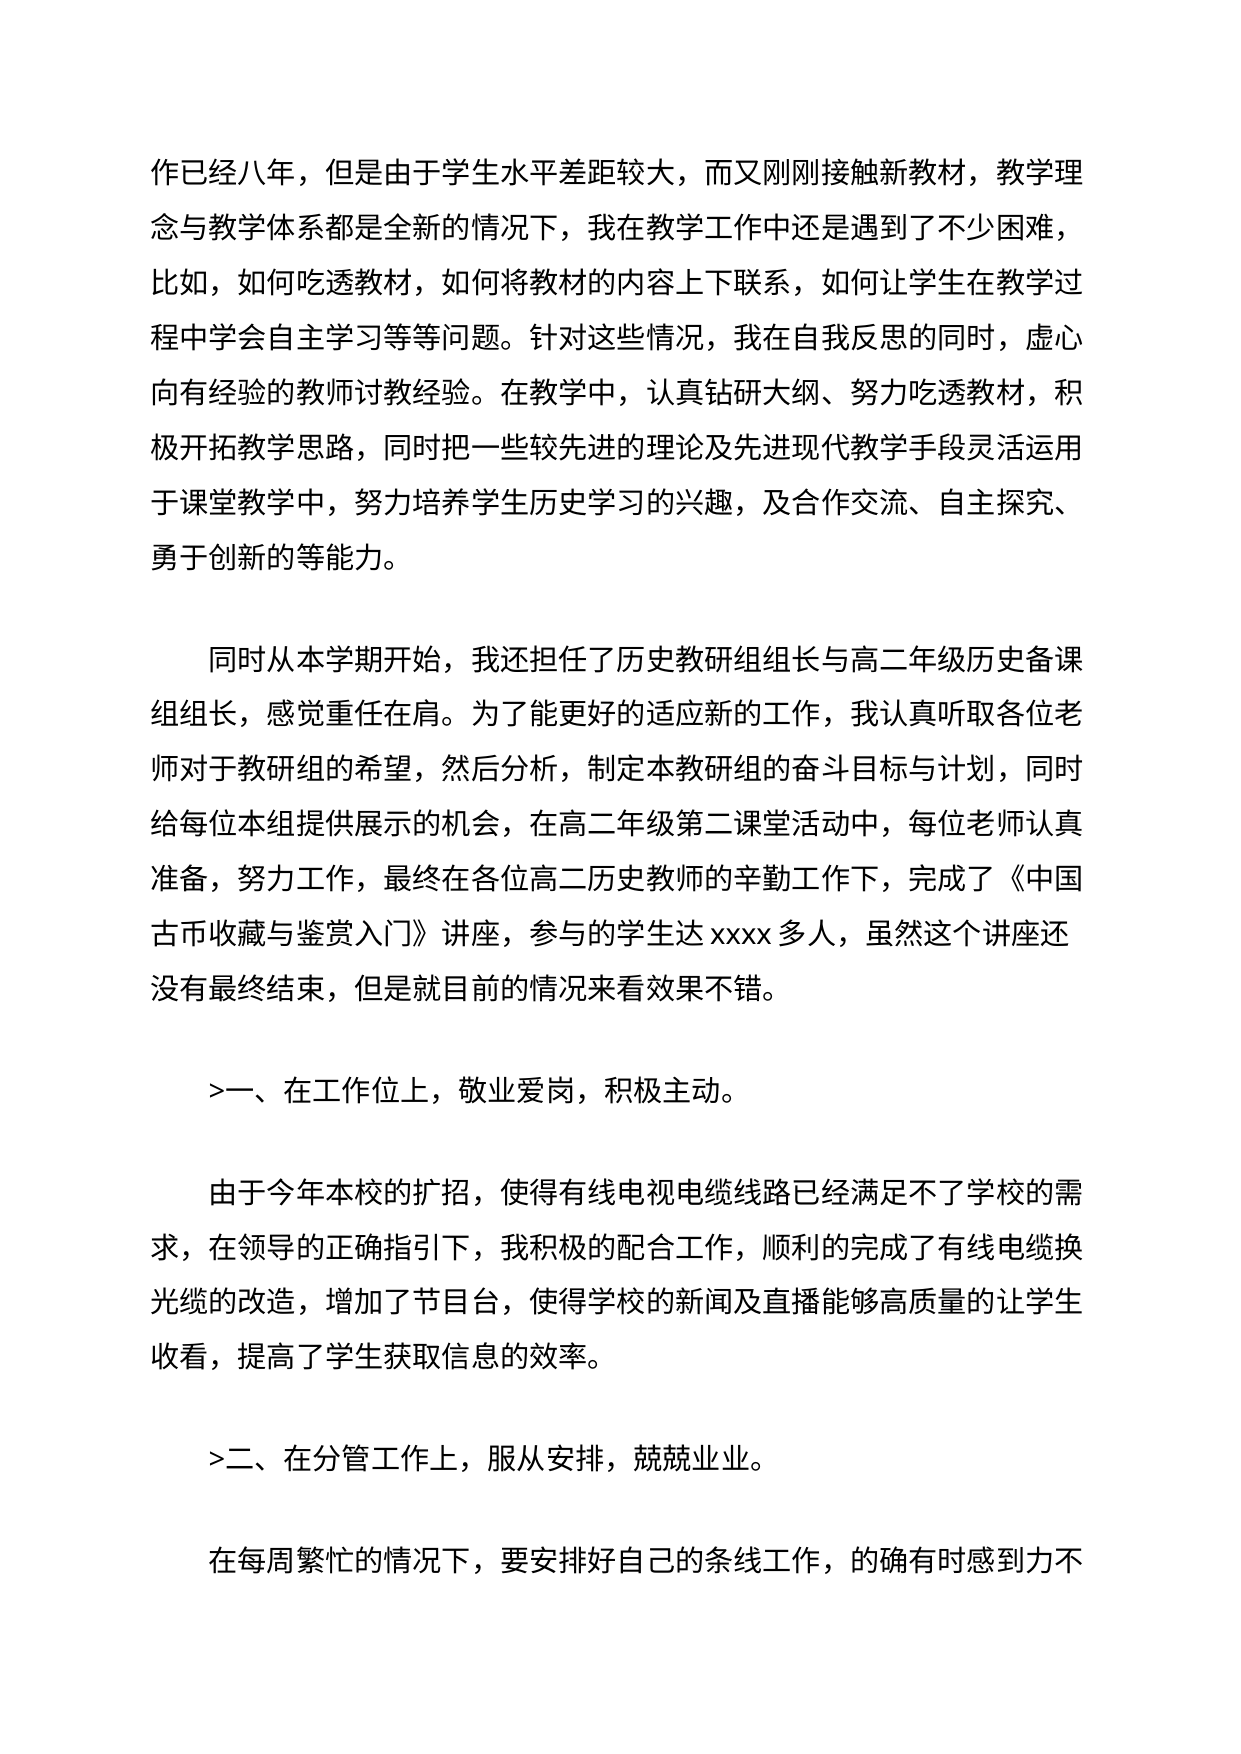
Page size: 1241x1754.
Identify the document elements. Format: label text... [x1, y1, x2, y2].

text >二、在分管工作上，服从安排，兢兢业业。 [150, 1436, 1090, 1478]
text 同时从本学期开始，我还担任了历史教研组组长与高二年级历史备课组组长，感觉重任在肩。为了能更好的适应新的工作，我认真听取各位老师对于教研组的希望，然后分析，制定本教研组的奋斗目标与计划，同时给每位本组提供展示的机会，在高二年级第二课堂活动中，每位老师认真准备，努力工作，最终在各位高二历史教师的辛勤工作下，完成了《中国古币收藏与鉴赏入门》讲座，参与的学生达xxxx多人，虽然这个讲座还没有最终结束，但是就目前的情况来看效果不错。 [150, 636, 1090, 1008]
text 由于今年本校的扩招，使得有线电视电缆线路已经满足不了学校的需求，在领导的正确指引下，我积极的配合工作，顺利的完成了有线电缆换光缆的改造，增加了节目台，使得学校的新闻及直播能够高质量的让学生收看，提高了学生获取信息的效率。 [150, 1169, 1090, 1376]
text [150, 150, 1090, 577]
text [150, 1538, 1090, 1580]
text >一、在工作位上，敬业爱岗，积极主动。 [150, 1067, 1090, 1110]
